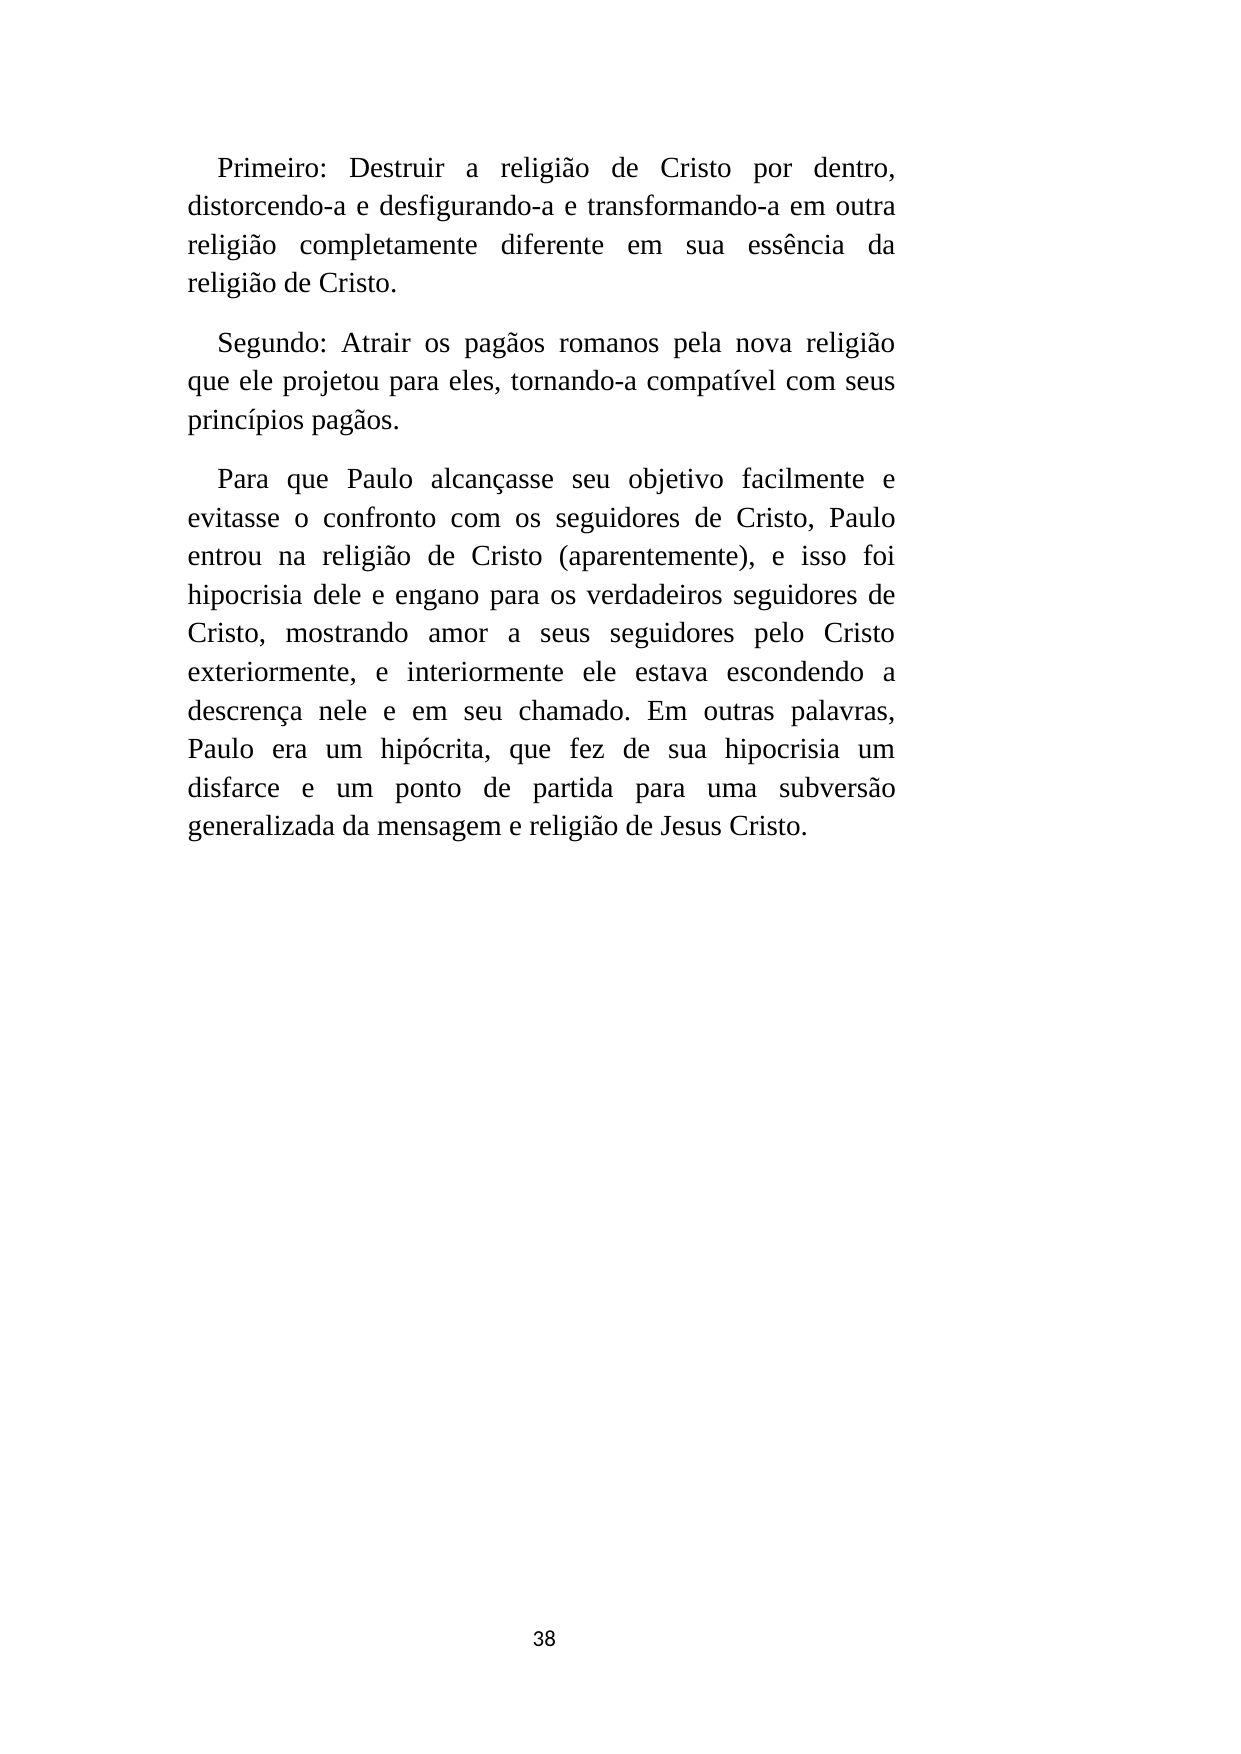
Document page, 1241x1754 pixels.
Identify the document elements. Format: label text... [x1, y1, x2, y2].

text Primeiro: Destruir a religião de Cristo por dentro, distorcendo-a e desfigurando-a e transformando-a em outra religião completamente diferente em sua essência da religião de Cristo. [187, 150, 896, 299]
text Segundo: Atrair os pagãos romanos pela nova religião que ele projetou para eles, tornando-a compatível com seus princípios pagãos. [187, 325, 896, 436]
text Para que Paulo alcançasse seu objetivo facilmente e evitasse o confronto com os seguidores de Cristo, Paulo entrou na religião de Cristo (aparentemente), e isso foi hipocrisia dele e engano para os verdadeiros seguidores de Cristo, mostrando amor a seus seguidores pelo Cristo exteriormente, e interiormente ele estava escondendo a descrença nele e em seu chamado. Em outras palavras, Paulo era um hipócrita, que fez de sua hipocrisia um disfarce e um ponto de partida para uma subversão generalizada da mensagem e religião de Jesus Cristo. [187, 461, 896, 842]
